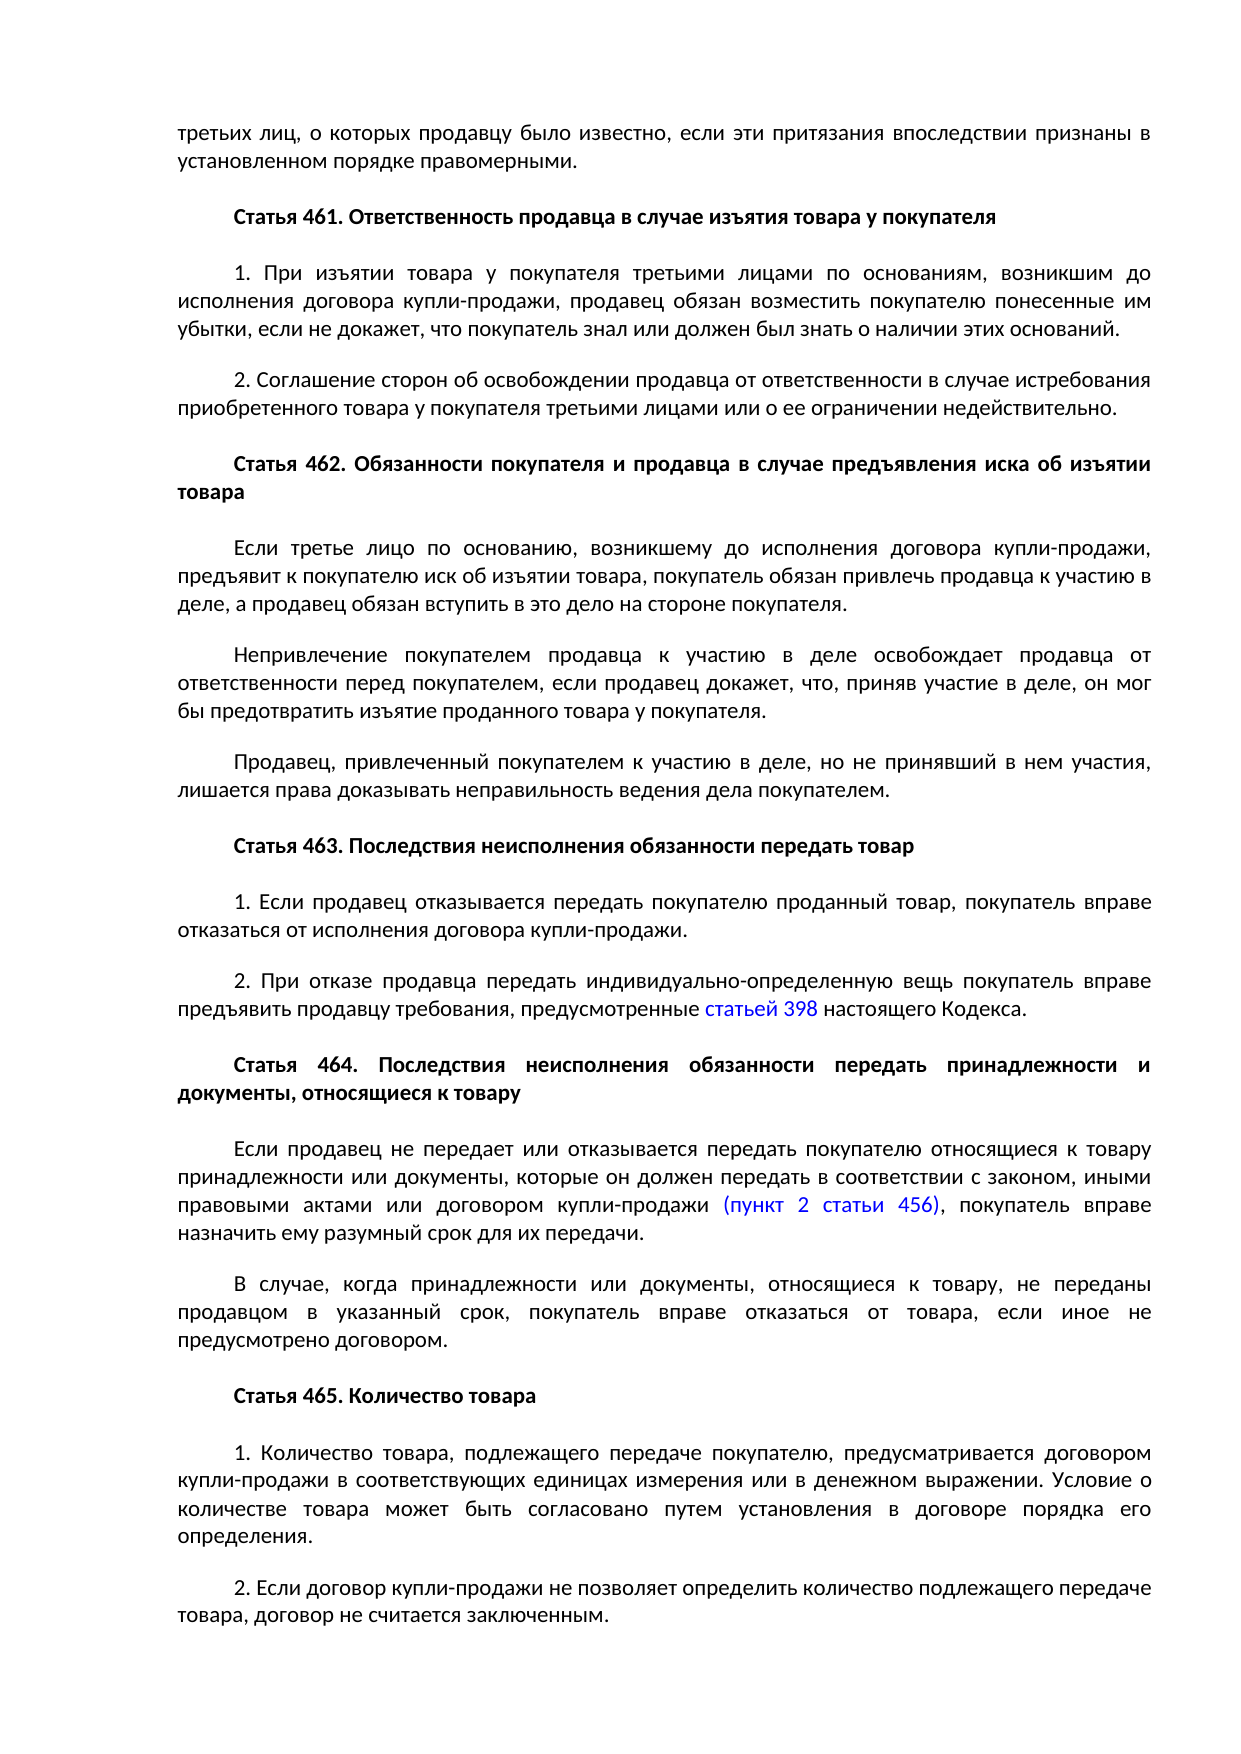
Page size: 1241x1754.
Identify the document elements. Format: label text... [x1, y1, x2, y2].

title Статья 462. Обязанности покупателя и продавца в случае предъявления иска об изъятии товара [177, 449, 1152, 505]
text Если продавец не передает или отказывается передать покупателю относящиеся к товару принадлежности или документы, которые он должен передать в соответствии с законом, иными правовыми актами или договором купли-продажи (пункт 2 статьи 456), покупатель вправе назначить ему разумный срок для их передачи. [177, 1134, 1152, 1247]
title Статья 463. Последствия неисполнения обязанности передать товар [177, 831, 1152, 859]
text Если третье лицо по основанию, возникшему до исполнения договора купли-продажи, предъявит к покупателю иск об изъятии товара, покупатель обязан привлечь продавца к участию в деле, а продавец обязан вступить в это дело на стороне покупателя. [177, 533, 1152, 617]
text В случае, когда принадлежности или документы, относящиеся к товару, не переданы продавцом в указанный срок, покупатель вправе отказаться от товара, если иное не предусмотрено договором. [177, 1269, 1152, 1353]
text Продавец, привлеченный покупателем к участию в деле, но не принявший в нем участия, лишается права доказывать неправильность ведения дела покупателем. [177, 747, 1152, 803]
text 1. При изъятии товара у покупателя третьими лицами по основаниям, возникшим до исполнения договора купли-продажи, продавец обязан возместить покупателю понесенные им убытки, если не докажет, что покупатель знал или должен был знать о наличии этих оснований. [177, 258, 1152, 342]
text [177, 118, 1152, 174]
title Статья 461. Ответственность продавца в случае изъятия товара у покупателя [177, 202, 1152, 230]
text 1. Количество товара, подлежащего передаче покупателю, предусматривается договором купли-продажи в соответствующих единицах измерения или в денежном выражении. Условие о количестве товара может быть согласовано путем установления в договоре порядка его определения. [177, 1438, 1152, 1550]
text Непривлечение покупателем продавца к участию в деле освобождает продавца от ответственности перед покупателем, если продавец докажет, что, приняв участие в деле, он мог бы предотвратить изъятие проданного товара у покупателя. [177, 640, 1152, 724]
title Статья 465. Количество товара [177, 1382, 1152, 1409]
text 2. При отказе продавца передать индивидуально-определенную вещь покупатель вправе предъявить продавцу требования, предусмотренные статьей 398 настоящего Кодекса. [177, 966, 1152, 1022]
text 2. Если договор купли-продажи не позволяет определить количество подлежащего передаче товара, договор не считается заключенным. [177, 1573, 1152, 1629]
text 2. Соглашение сторон об освобождении продавца от ответственности в случае истребования приобретенного товара у покупателя третьими лицами или о ее ограничении недействительно. [177, 365, 1152, 421]
text 1. Если продавец отказывается передать покупателю проданный товар, покупатель вправе отказаться от исполнения договора купли-продажи. [177, 887, 1152, 943]
title Статья 464. Последствия неисполнения обязанности передать принадлежности и документы, относящиеся к товару [177, 1050, 1152, 1106]
